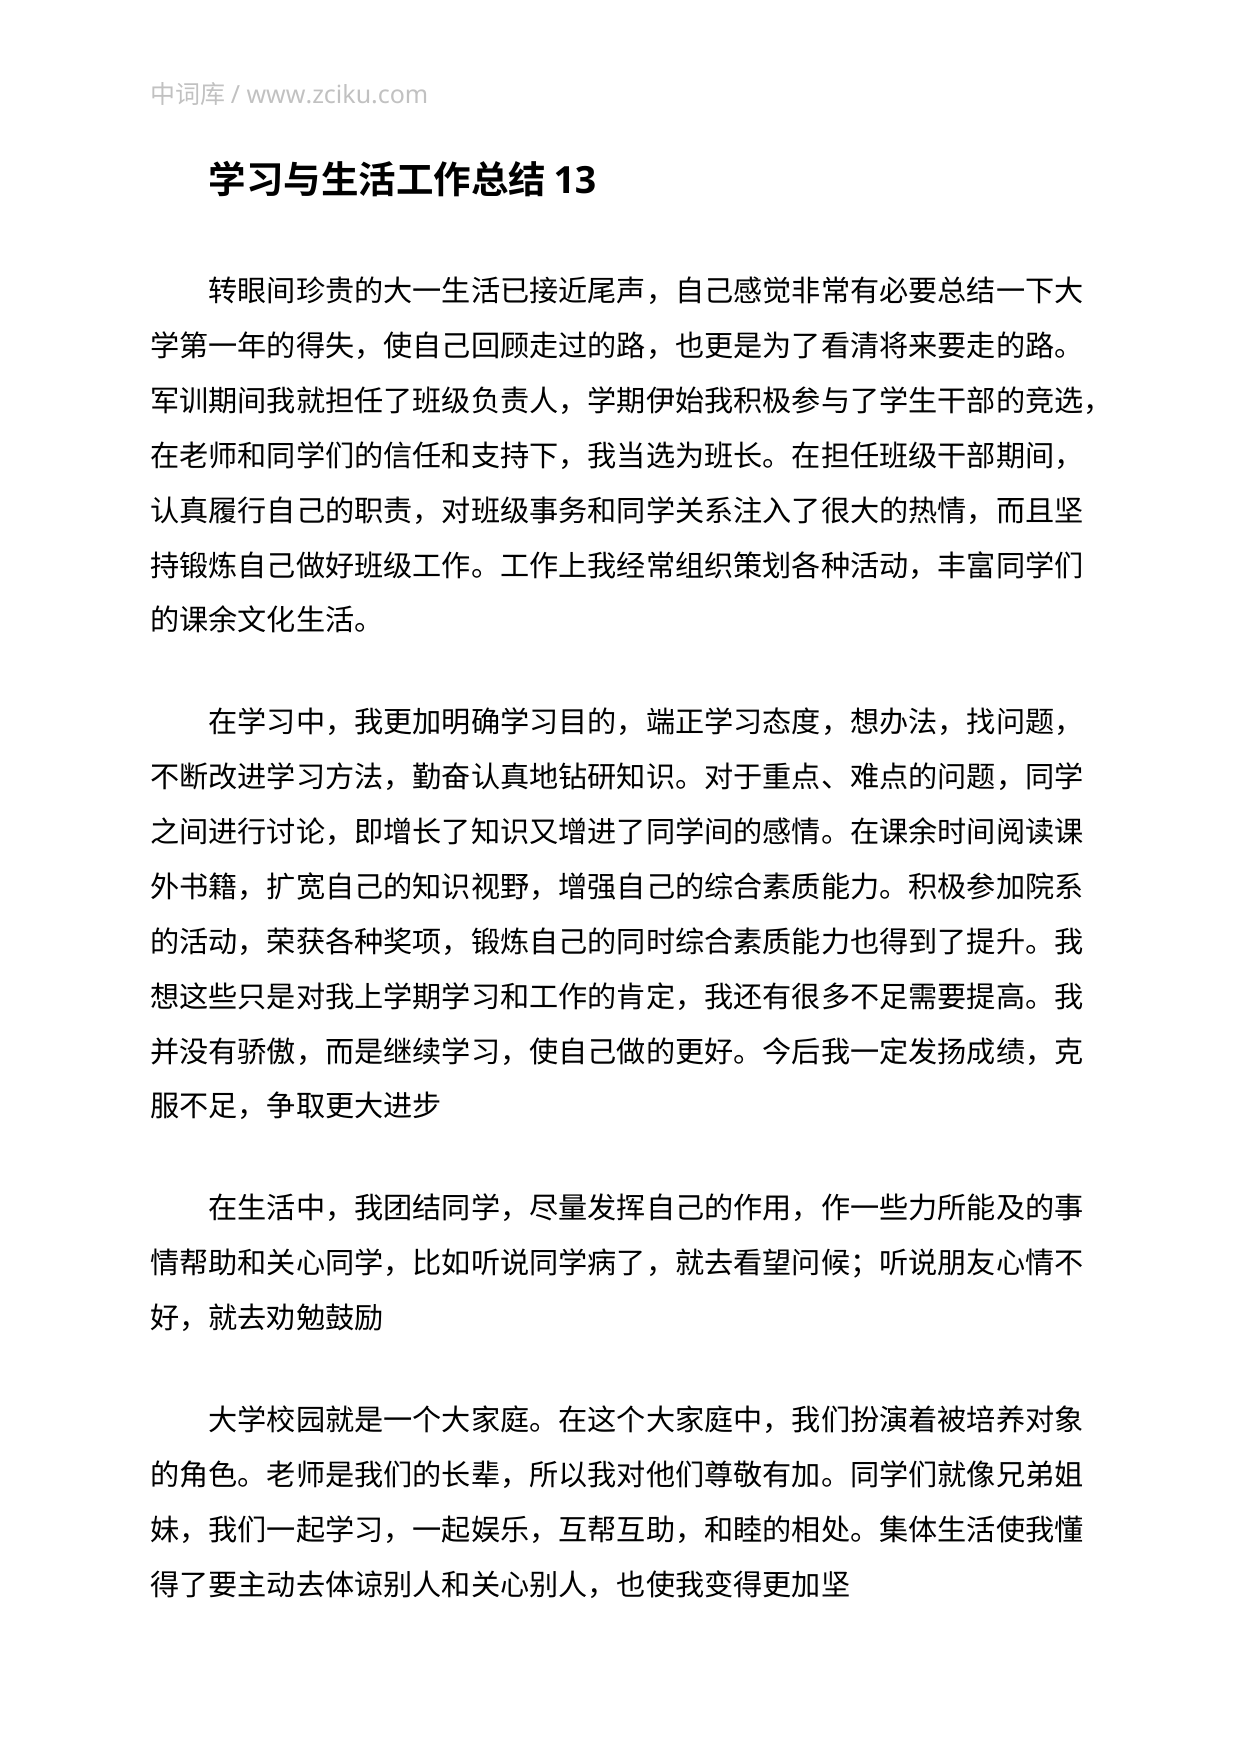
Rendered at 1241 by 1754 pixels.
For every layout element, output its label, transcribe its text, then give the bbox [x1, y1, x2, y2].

text 转眼间珍贵的大一生活已接近尾声，自己感觉非常有必要总结一下大学第一年的得失，使自己回顾走过的路，也更是为了看清将来要走的路。军训期间我就担任了班级负责人，学期伊始我积极参与了学生干部的竞选，在老师和同学们的信任和支持下，我当选为班长。在担任班级干部期间，认真履行自己的职责，对班级事务和同学关系注入了很大的热情，而且坚持锻炼自己做好班级工作。工作上我经常组织策划各种活动，丰富同学们的课余文化生活。 [150, 268, 1090, 639]
text 在生活中，我团结同学，尽量发挥自己的作用，作一些力所能及的事情帮助和关心同学，比如听说同学病了，就去看望问候；听说朋友心情不好，就去劝勉鼓励 [150, 1185, 1090, 1337]
text 大学校园就是一个大家庭。在这个大家庭中，我们扮演着被培养对象的角色。老师是我们的长辈，所以我对他们尊敬有加。同学们就像兄弟姐妹，我们一起学习，一起娱乐，互帮互助，和睦的相处。集体生活使我懂得了要主动去体谅别人和关心别人，也使我变得更加坚 [150, 1396, 1090, 1603]
text 学习与生活工作总结13 [150, 150, 1090, 204]
text 在学习中，我更加明确学习目的，端正学习态度，想办法，找问题，不断改进学习方法，勤奋认真地钻研知识。对于重点、难点的问题，同学之间进行讨论，即增长了知识又增进了同学间的感情。在课余时间阅读课外书籍，扩宽自己的知识视野，增强自己的综合素质能力。积极参加院系的活动，荣获各种奖项，锻炼自己的同时综合素质能力也得到了提升。我想这些只是对我上学期学习和工作的肯定，我还有很多不足需要提高。我并没有骄傲，而是继续学习，使自己做的更好。今后我一定发扬成绩，克服不足，争取更大进步 [150, 699, 1090, 1125]
